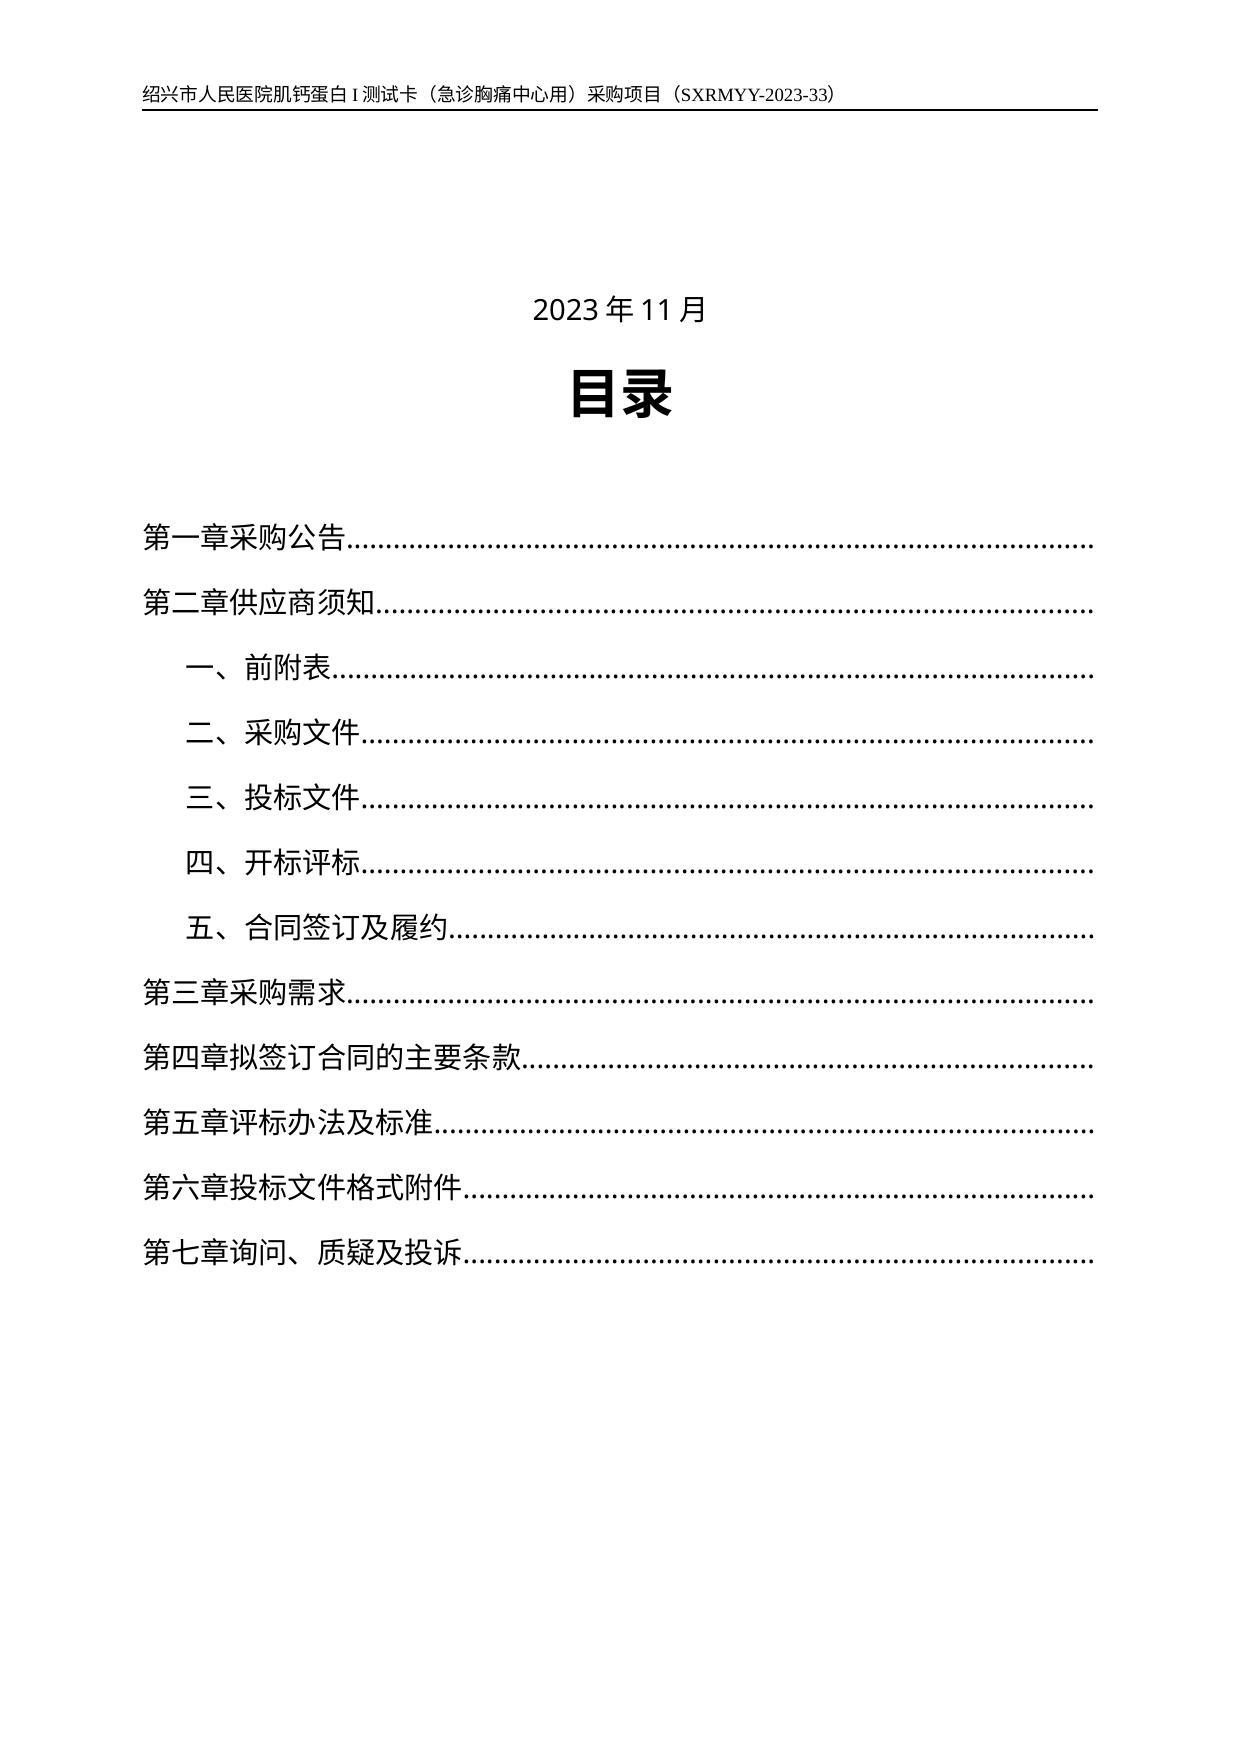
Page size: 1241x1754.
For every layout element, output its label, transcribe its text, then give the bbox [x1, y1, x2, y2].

text 第一章采购公告 [142, 503, 1098, 568]
text 二、采购文件 [186, 698, 1098, 763]
text 五、合同签订及履约 [186, 893, 1098, 958]
text 第二章供应商须知 [142, 568, 1098, 633]
text 2023年11月 [142, 276, 1098, 341]
text 第六章投标文件格式附件 [142, 1153, 1098, 1218]
text 第四章拟签订合同的主要条款 [142, 1023, 1098, 1088]
text 第三章采购需求 [142, 958, 1098, 1023]
text 三、投标文件 [186, 763, 1098, 828]
text 目录 [142, 341, 1098, 438]
text 第七章询问、质疑及投诉 [142, 1218, 1098, 1283]
text 一、前附表 [186, 633, 1098, 698]
text 四、开标评标 [186, 828, 1098, 893]
text 第五章评标办法及标准 [142, 1088, 1098, 1153]
